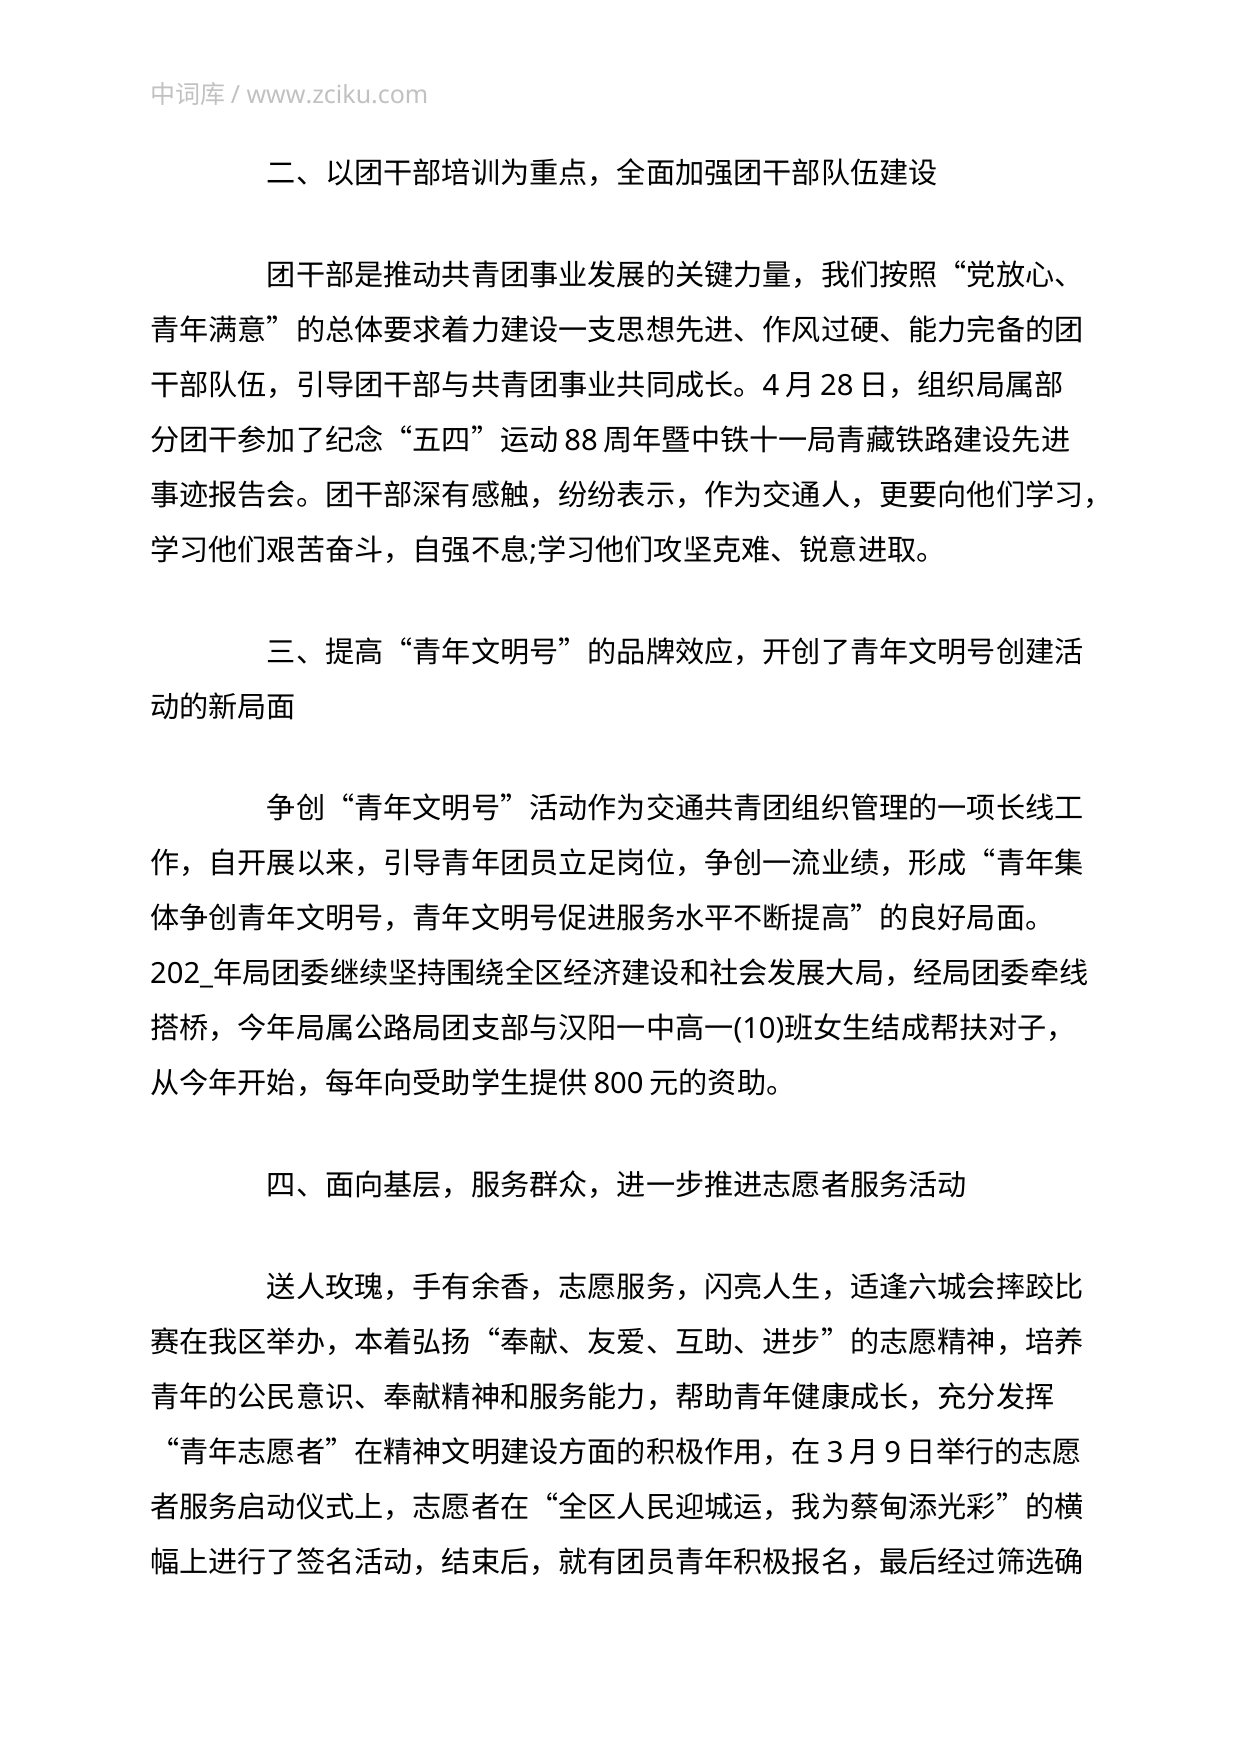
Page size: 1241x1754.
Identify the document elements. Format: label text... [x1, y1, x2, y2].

text 三、提高“青年文明号”的品牌效应，开创了青年文明号创建活动的新局面 [150, 628, 1090, 726]
text 二、以团干部培训为重点，全面加强团干部队伍建设 [150, 150, 1090, 192]
text 团干部是推动共青团事业发展的关键力量，我们按照“党放心、青年满意”的总体要求着力建设一支思想先进、作风过硬、能力完备的团干部队伍，引导团干部与共青团事业共同成长。4月28日，组织局属部分团干参加了纪念“五四”运动88周年暨中铁十一局青藏铁路建设先进事迹报告会。团干部深有感触，纷纷表示，作为交通人，更要向他们学习，学习他们艰苦奋斗，自强不息;学习他们攻坚克难、锐意进取。 [150, 252, 1090, 569]
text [150, 1263, 1090, 1580]
text 四、面向基层，服务群众，进一步推进志愿者服务活动 [150, 1162, 1090, 1204]
text 争创“青年文明号”活动作为交通共青团组织管理的一项长线工作，自开展以来，引导青年团员立足岗位，争创一流业绩，形成“青年集体争创青年文明号，青年文明号促进服务水平不断提高”的良好局面。202_年局团委继续坚持围绕全区经济建设和社会发展大局，经局团委牵线搭桥，今年局属公路局团支部与汉阳一中高一(10)班女生结成帮扶对子，从今年开始，每年向受助学生提供800元的资助。 [150, 785, 1090, 1102]
